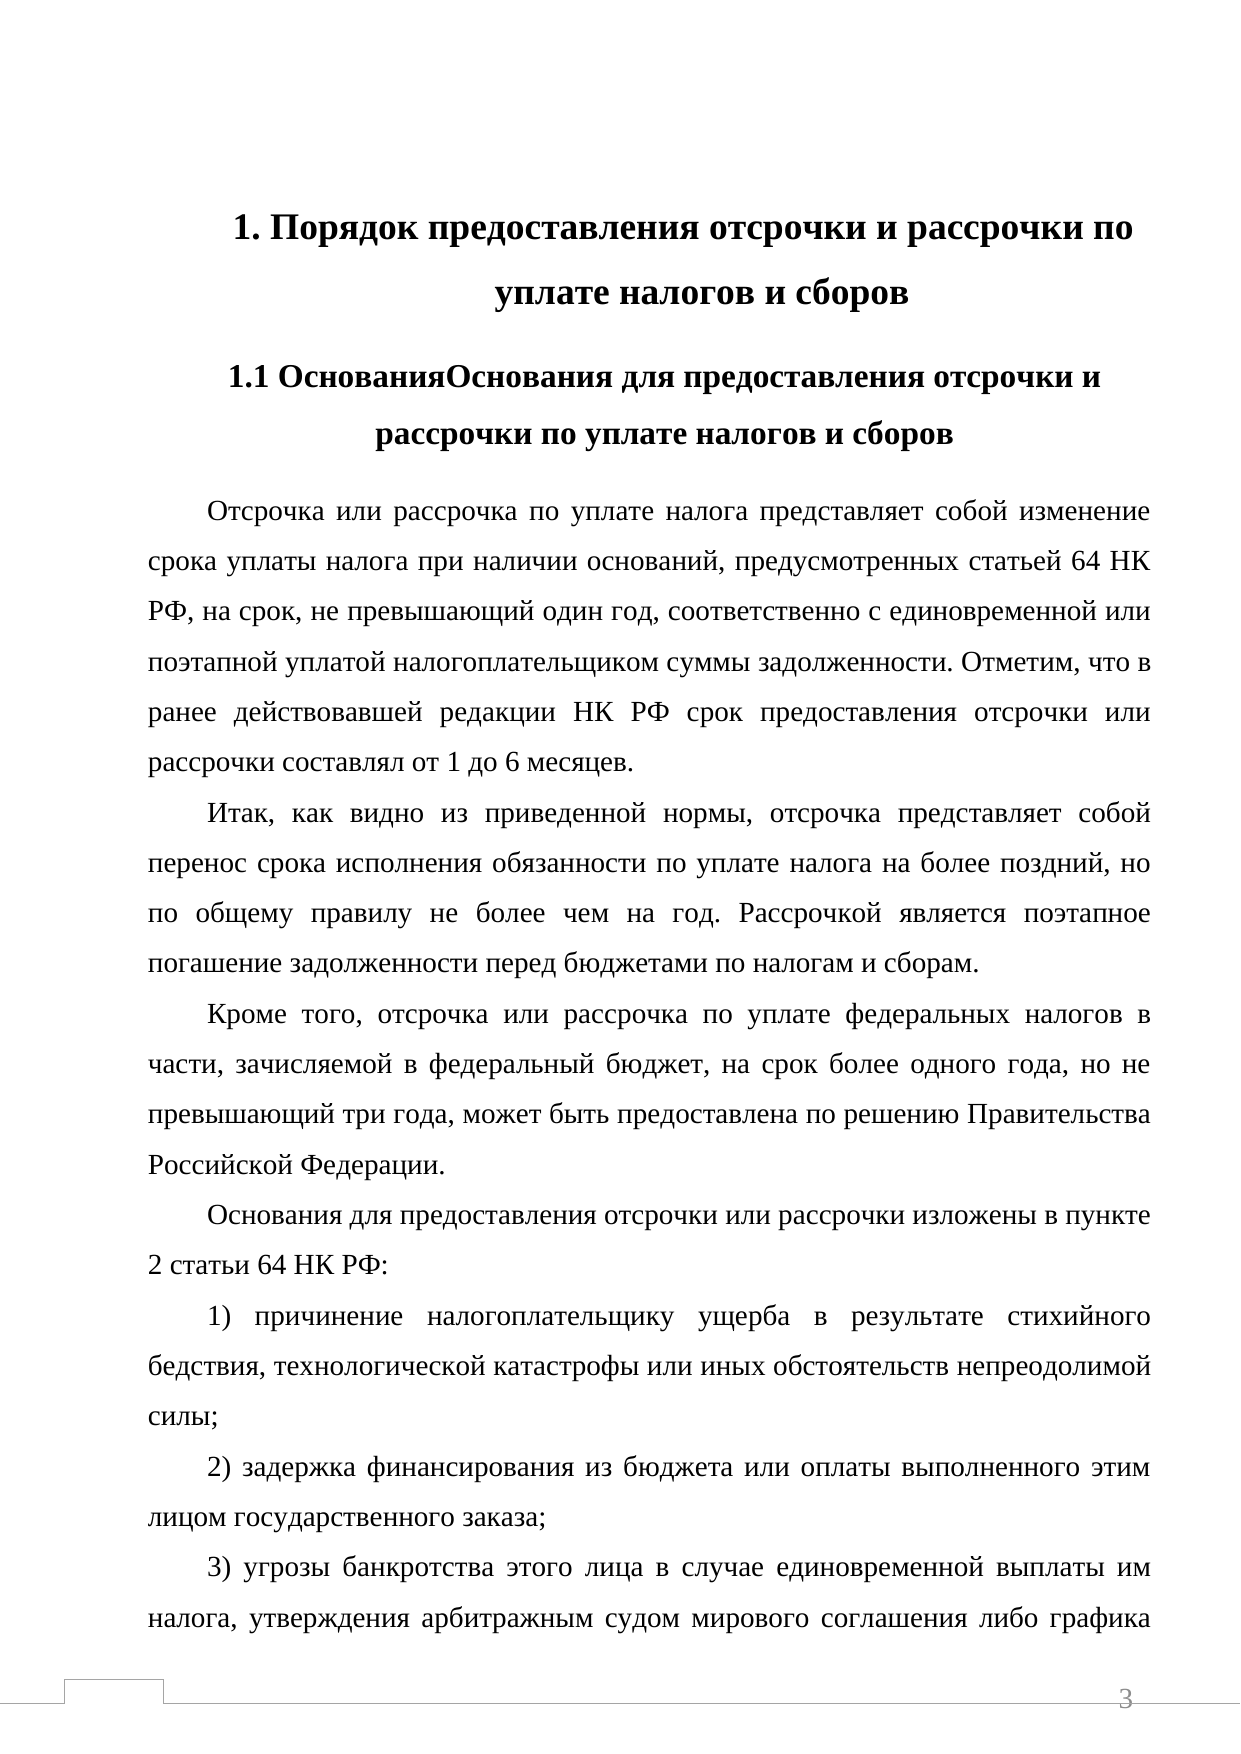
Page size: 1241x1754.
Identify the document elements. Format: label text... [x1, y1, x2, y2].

text Отсрочка или рассрочка по уплате налога представляет собой изменение срока уплаты налога при наличии оснований, предусмотренных статьей 64 НК РФ, на срок, не превышающий один год, соответственно с единовременной или поэтапной уплатой налогоплательщиком суммы задолженности. Отметим, что в ранее действовавшей редакции НК РФ срок предоставления отсрочки или рассрочки составлял от 1 до 6 месяцев. [148, 493, 1152, 778]
list Порядок предоставления отсрочки и рассрочки по уплате налогов и сборов [215, 205, 1152, 312]
text 1) причинение налогоплательщику ущерба в результате стихийного бедствия, технологической катастрофы или иных обстоятельств непреодолимой силы; [148, 1298, 1152, 1432]
text 1.1 ОснованияОснования для предоставления отсрочки и рассрочки по уплате налогов и сборов [177, 356, 1152, 452]
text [148, 1549, 1152, 1633]
text Итак, как видно из приведенной нормы, отсрочка представляет собой перенос срока исполнения обязанности по уплате налога на более поздний, но по общему правилу не более чем на год. Рассрочкой является поэтапное погашение задолженности перед бюджетами по налогам и сборам. [148, 795, 1152, 979]
text Кроме того, отсрочка или рассрочка по уплате федеральных налогов в части, зачисляемой в федеральный бюджет, на срок более одного года, но не превышающий три года, может быть предоставлена по решению Правительства Российской Федерации. [148, 996, 1152, 1180]
text Основания для предоставления отсрочки или рассрочки изложены в пункте 2 статьи 64 НК РФ: [148, 1197, 1152, 1281]
text 2) задержка финансирования из бюджета или оплаты выполненного этим лицом государственного заказа; [148, 1449, 1152, 1533]
